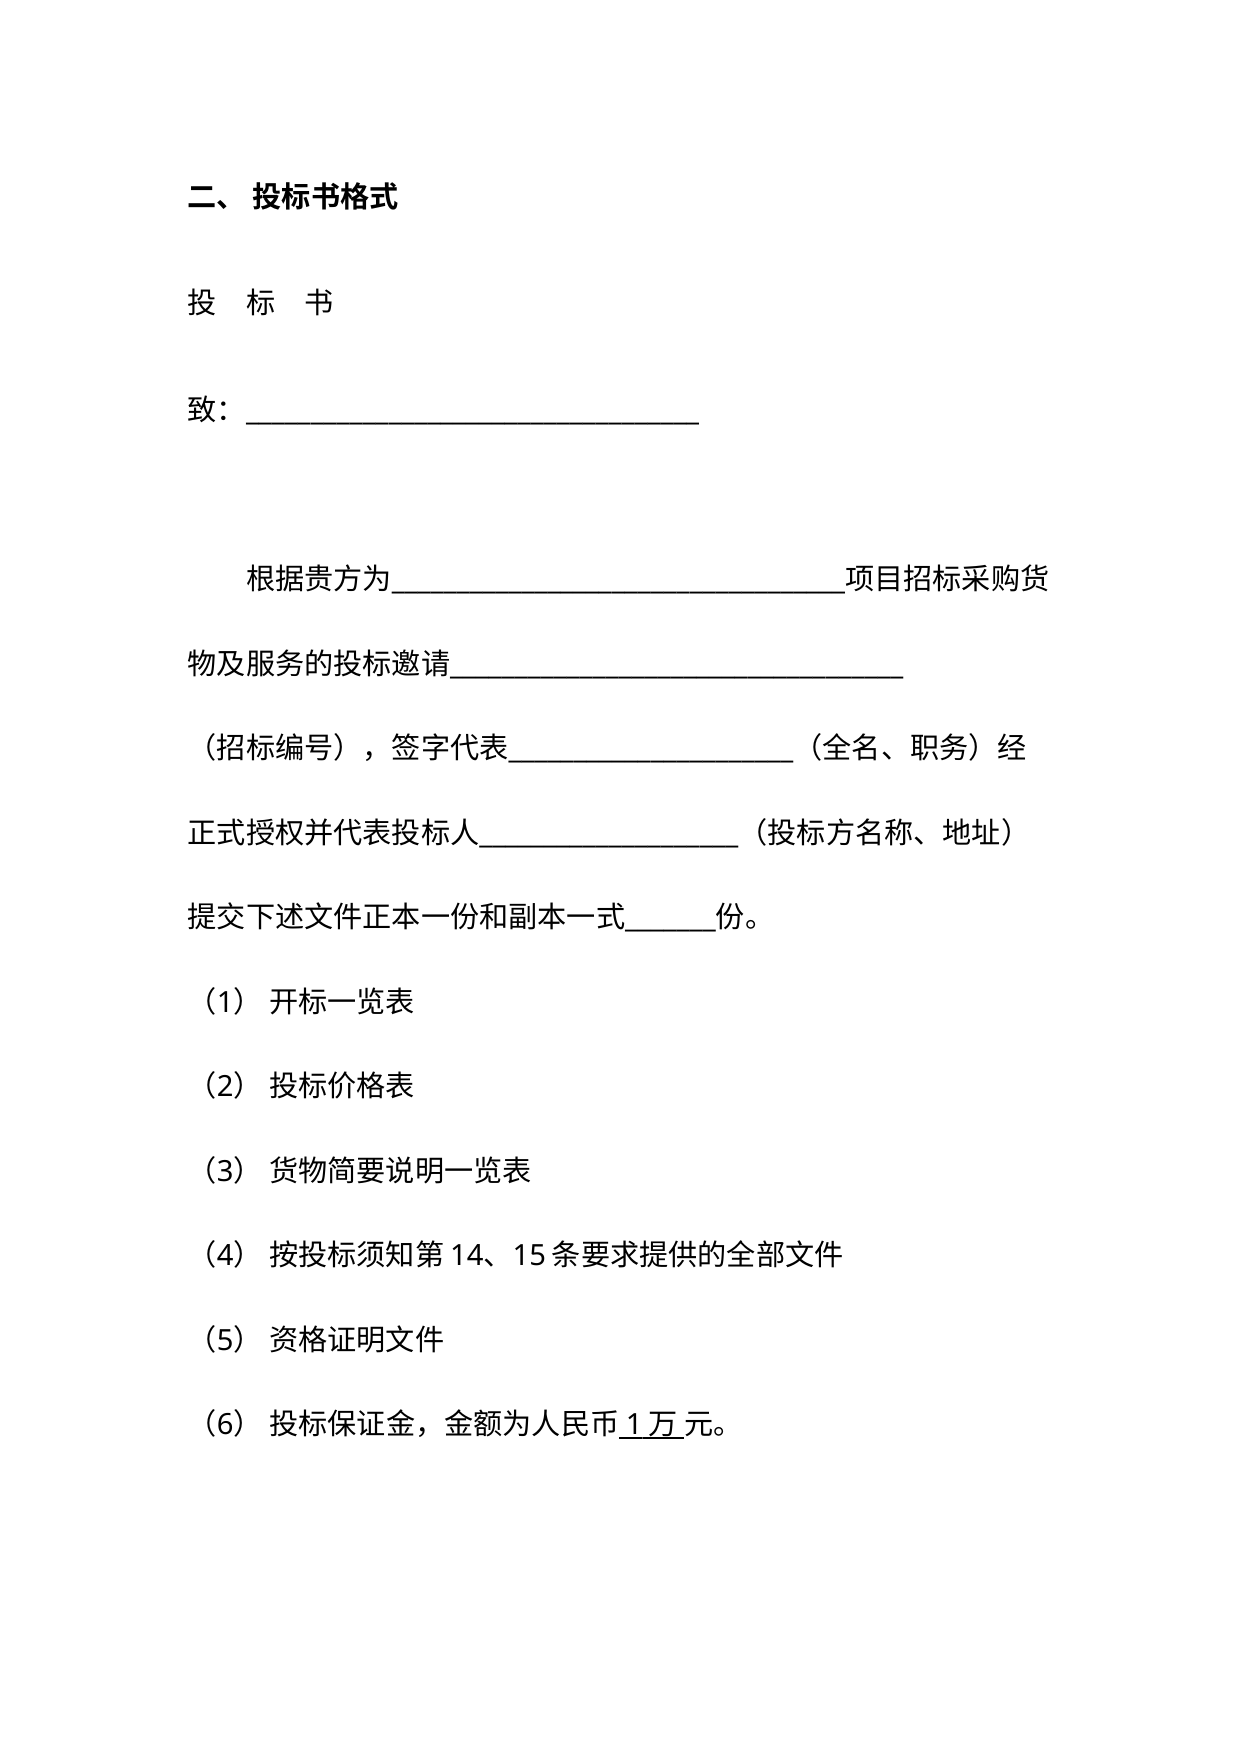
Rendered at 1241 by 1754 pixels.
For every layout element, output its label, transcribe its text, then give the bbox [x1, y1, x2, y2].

text 投 标 书 [187, 269, 1053, 334]
text 二、 投标书格式 [187, 162, 1053, 227]
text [187, 376, 1053, 1454]
